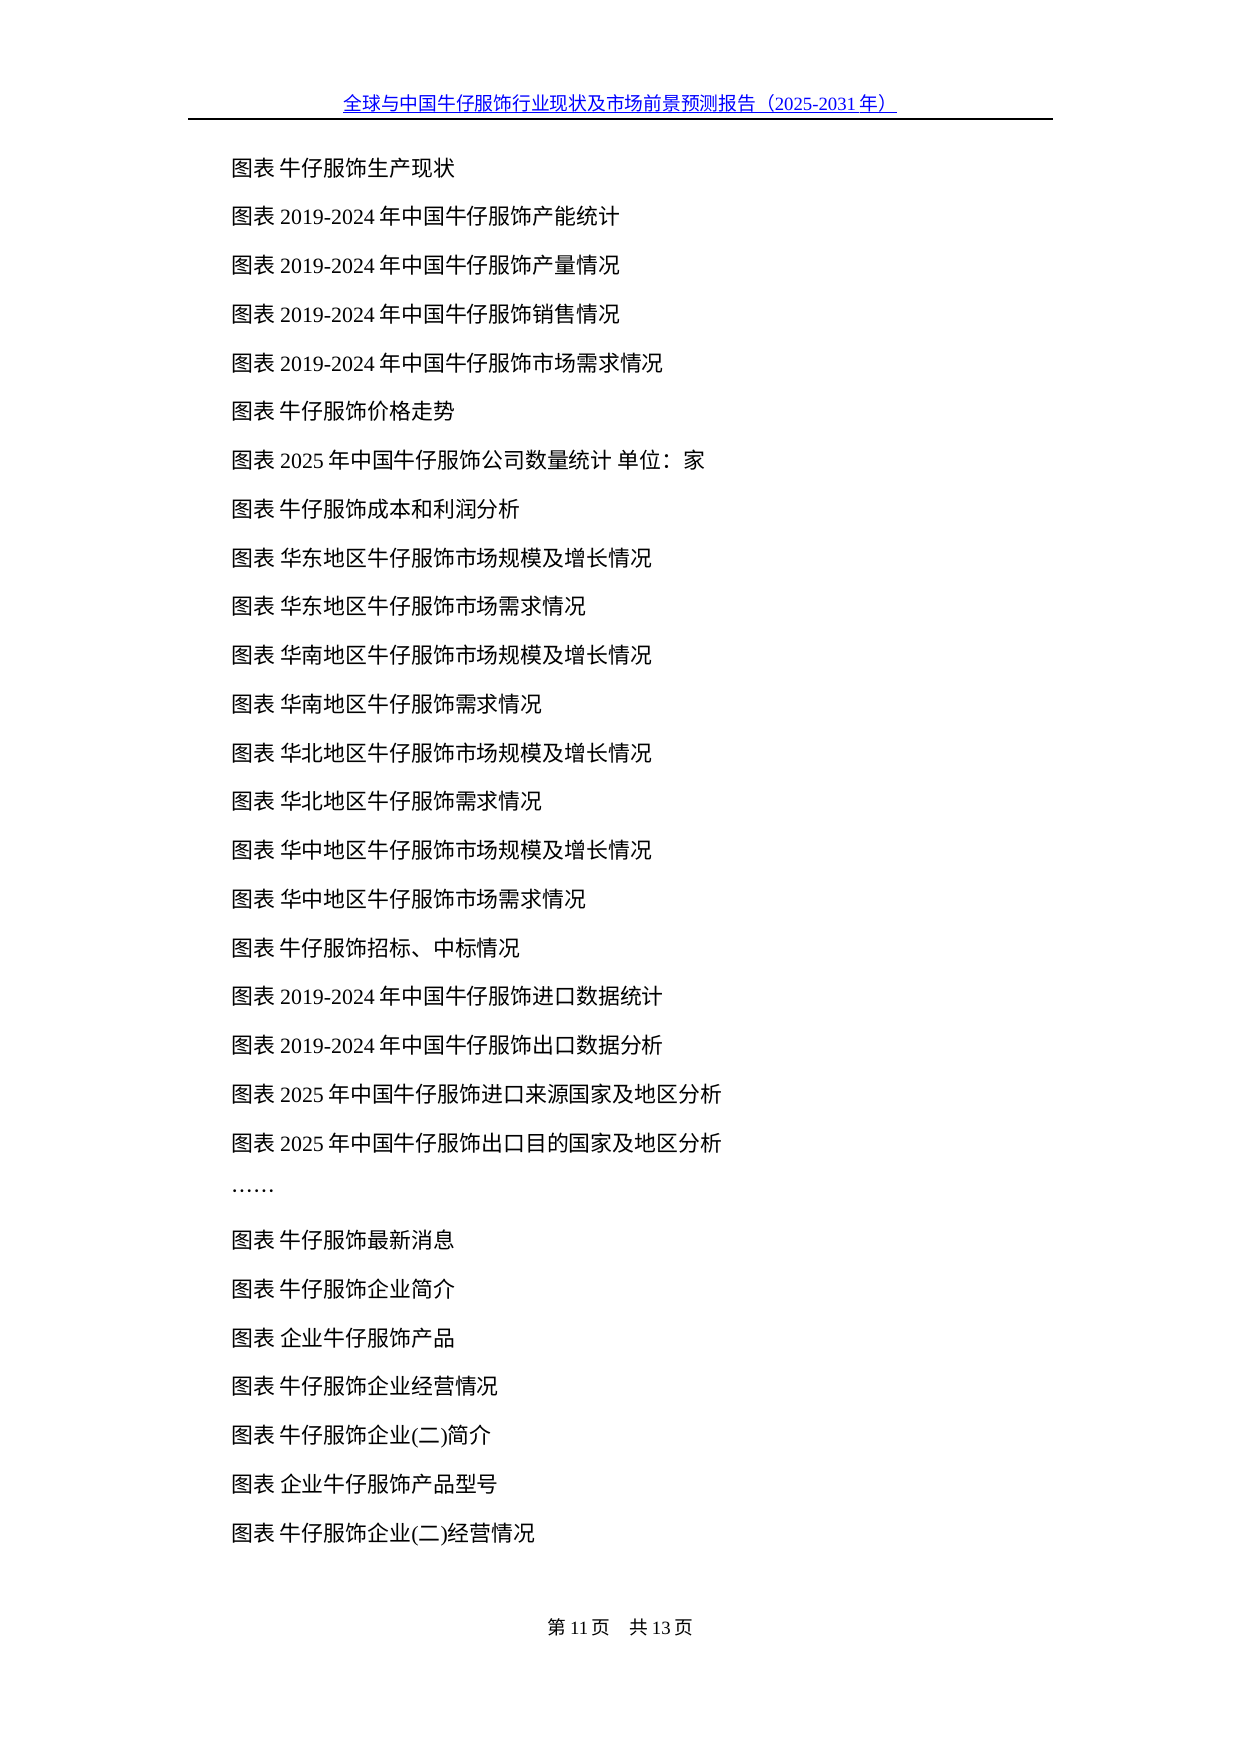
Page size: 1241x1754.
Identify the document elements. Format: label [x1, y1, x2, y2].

text [187, 150, 1053, 1548]
